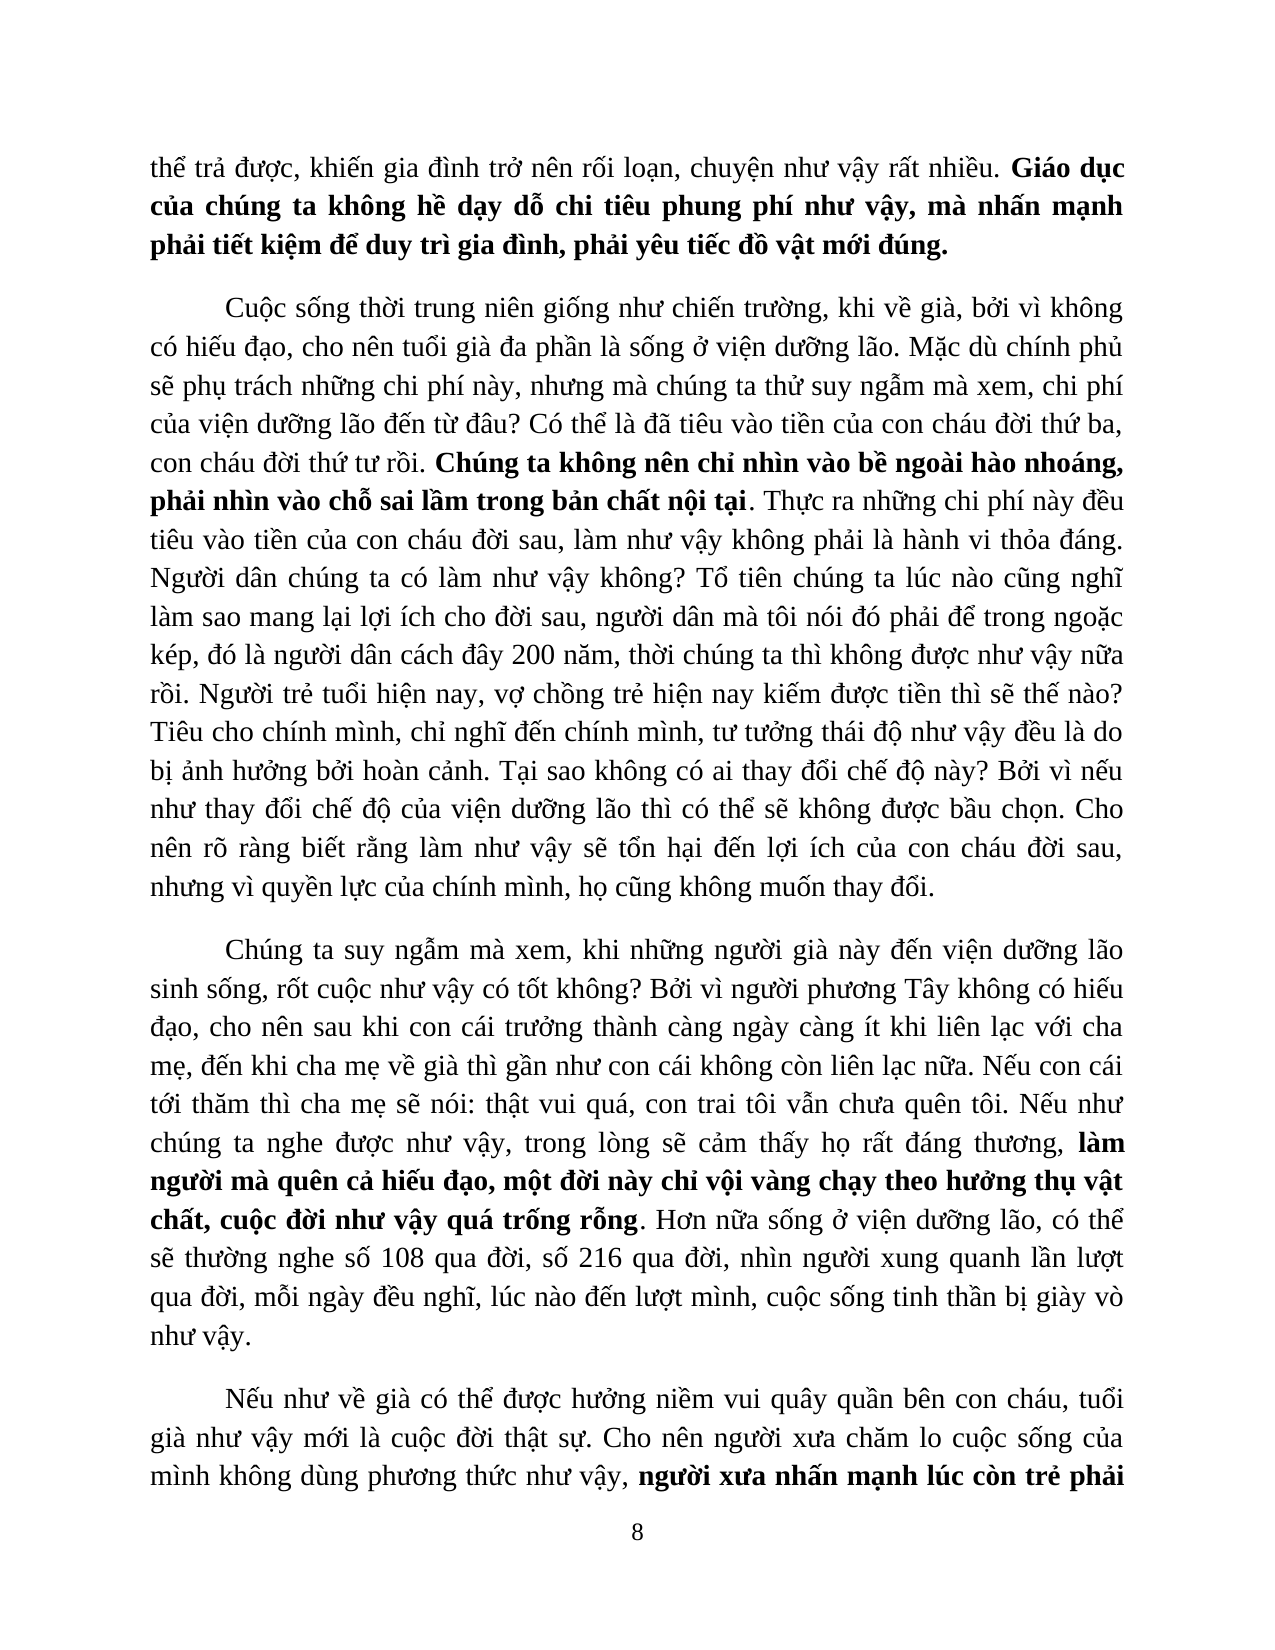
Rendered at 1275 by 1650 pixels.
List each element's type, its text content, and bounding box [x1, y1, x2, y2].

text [150, 1381, 1125, 1492]
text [150, 150, 1125, 261]
text Cuộc sống thời trung niên giống như chiến trường, khi về già, bởi vì không có hiếu đạo, cho nên tuổi già đa phần là sống ở viện dưỡng lão. Mặc dù chính phủ sẽ phụ trách những chi phí này, nhưng mà chúng ta thử suy ngẫm mà xem, chi phí của viện dưỡng lão đến từ đâu? Có thể là đã tiêu vào tiền của con cháu đời thứ ba, con cháu đời thứ tư rồi. Chúng ta không nên chỉ nhìn vào bề ngoài hào nhoáng, phải nhìn vào chỗ sai lầm trong bản chất nội tại. Thực ra những chi phí này đều tiêu vào tiền của con cháu đời sau, làm như vậy không phải là hành vi thỏa đáng. Người dân chúng ta có làm như vậy không? Tổ tiên chúng ta lúc nào cũng nghĩ làm sao mang lại lợi ích cho đời sau, người dân mà tôi nói đó phải để trong ngoặc kép, đó là người dân cách đây 200 năm, thời chúng ta thì không được như vậy nữa rồi. Người trẻ tuổi hiện nay, vợ chồng trẻ hiện nay kiếm được tiền thì sẽ thế nào? Tiêu cho chính mình, chỉ nghĩ đến chính mình, tư tưởng thái độ như vậy đều là do bị ảnh hưởng bởi hoàn cảnh. Tại sao không có ai thay đổi chế độ này? Bởi vì nếu như thay đổi chế độ của viện dưỡng lão thì có thể sẽ không được bầu chọn. Cho nên rõ ràng biết rằng làm như vậy sẽ tổn hại đến lợi ích của con cháu đời sau, nhưng vì quyền lực của chính mình, họ cũng không muốn thay đổi. [150, 291, 1125, 902]
text Chúng ta suy ngẫm mà xem, khi những người già này đến viện dưỡng lão sinh sống, rốt cuộc như vậy có tốt không? Bởi vì người phương Tây không có hiếu đạo, cho nên sau khi con cái trưởng thành càng ngày càng ít khi liên lạc với cha mẹ, đến khi cha mẹ về già thì gần như con cái không còn liên lạc nữa. Nếu con cái tới thăm thì cha mẹ sẽ nói: thật vui quá, con trai tôi vẫn chưa quên tôi. Nếu như chúng ta nghe được như vậy, trong lòng sẽ cảm thấy họ rất đáng thương, làm người mà quên cả hiếu đạo, một đời này chỉ vội vàng chạy theo hưởng thụ vật chất, cuộc đời như vậy quá trống rỗng. Hơn nữa sống ở viện dưỡng lão, có thể sẽ thường nghe số 108 qua đời, số 216 qua đời, nhìn người xung quanh lần lượt qua đời, mỗi ngày đều nghĩ, lúc nào đến lượt mình, cuộc sống tinh thần bị giày vò như vậy. [150, 932, 1125, 1351]
